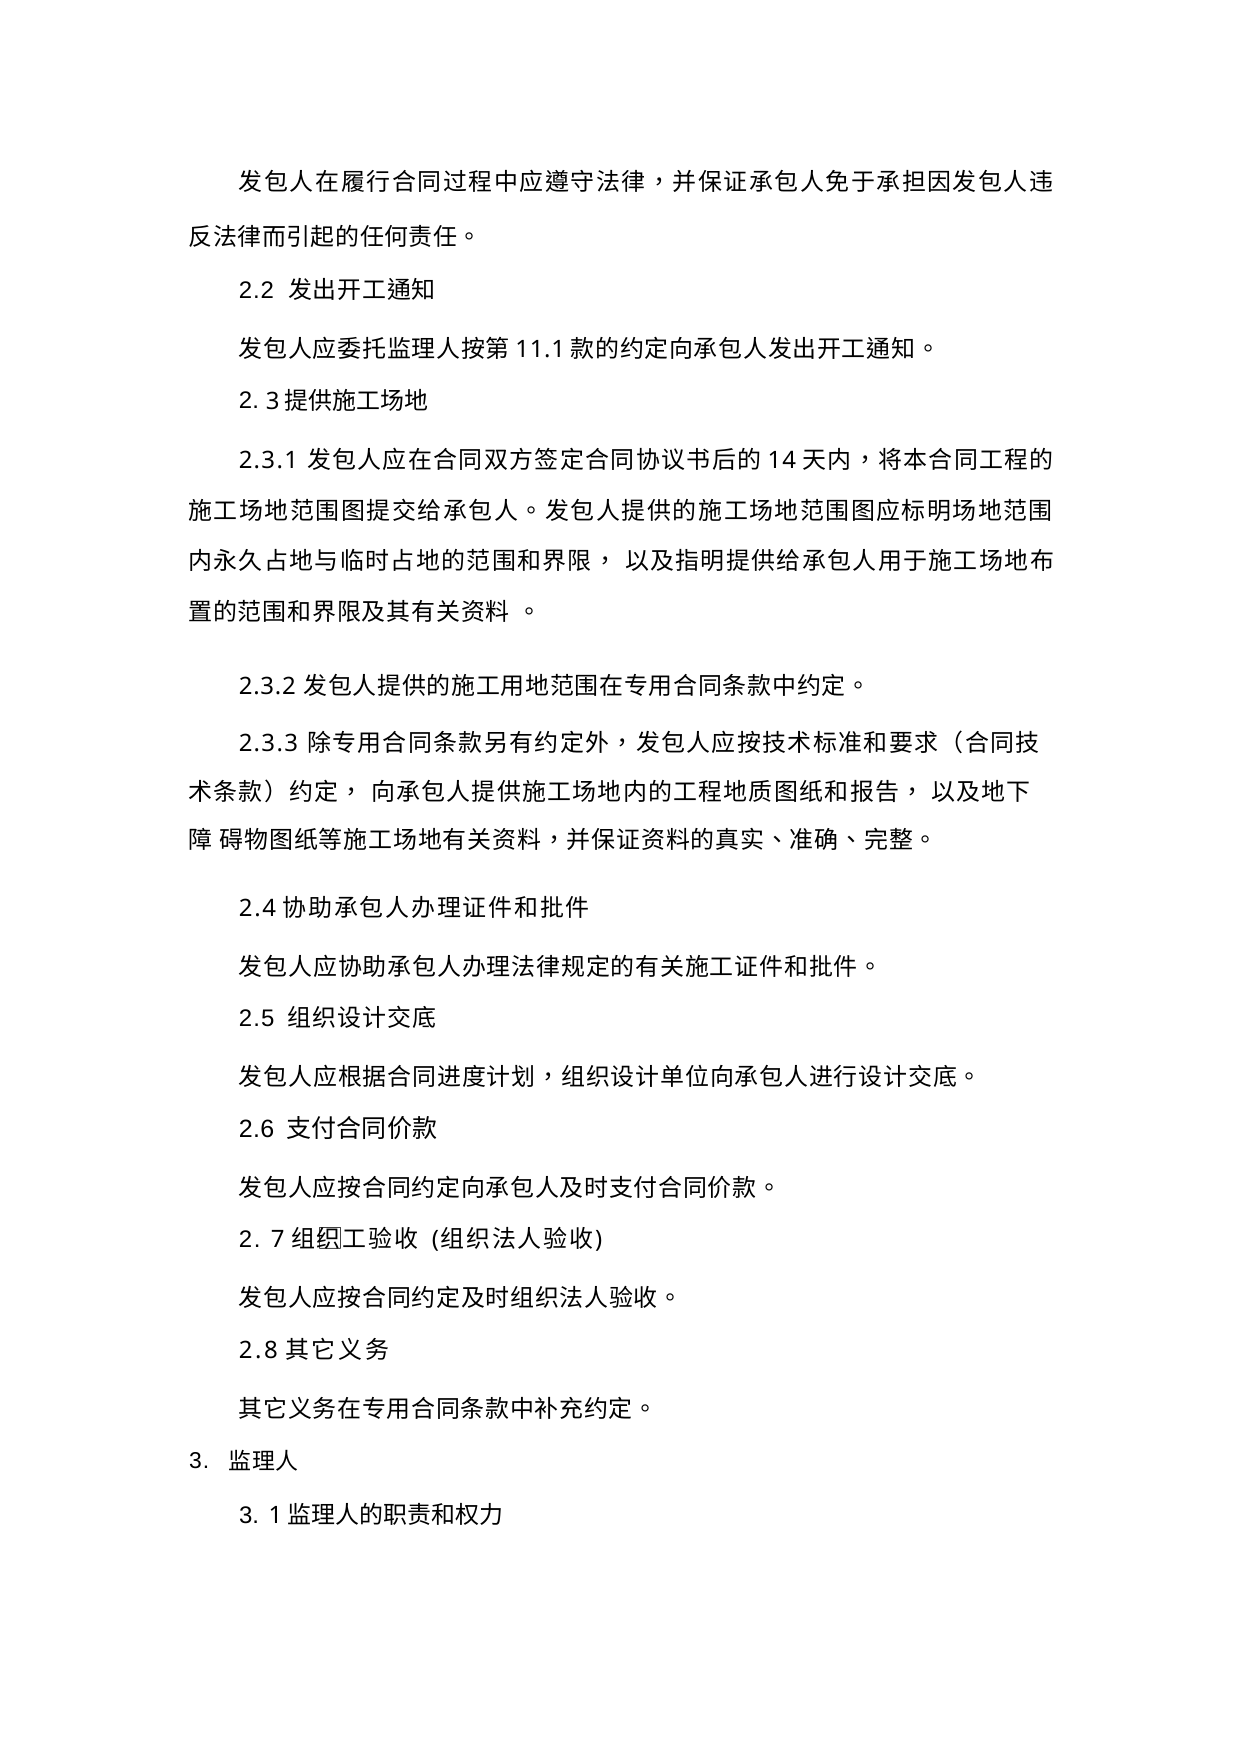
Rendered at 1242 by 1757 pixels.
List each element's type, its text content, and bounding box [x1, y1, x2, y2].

text 发包人应委托监理人按第11.1款的约定向承包人发出开工通知。 [239, 333, 1055, 363]
text 发包人应按合同约定向承包人及时支付合同价款。 [239, 1172, 1055, 1202]
text 2. 7组织⃞工验收 (组织法人验收) [239, 1227, 1055, 1252]
text 2.3.3 除专用合同条款另有约定外，发包人应按技术标准和要求（合同技 术条款）约定， 向承包人提供施工场地内的工程地质图纸和报告， 以及地下障 碍物图纸等施工场地有关资料，并保证资料的真实、准确、完整。 [188, 726, 1055, 855]
text 发包人应按合同约定及时组织法人验收。 [239, 1282, 1055, 1313]
text 2.2 发出开工通知 [239, 278, 1055, 302]
text 3. 监理人 [189, 1449, 1055, 1472]
text 2.5 组织设计交底 [239, 1006, 1055, 1031]
text 其它义务在专用合同条款中补充约定。 [238, 1393, 1055, 1423]
text 2. 3提供施工场地 [239, 388, 1055, 413]
text 发包人应协助承包人办理法律规定的有关施工证件和批件。 [239, 951, 1055, 981]
text 发包人应根据合同进度计划，组织设计单位向承包人进行设计交底。 [239, 1061, 1055, 1092]
text 3. 1监理人的职责和权力 [239, 1503, 1055, 1528]
text 2.3.2 发包人提供的施工用地范围在专用合同条款中约定。 [239, 670, 1055, 701]
text 2.4协助承包人办理证件和批件 [239, 895, 1055, 920]
text 2.3.1 发包人应在合同双方签定合同协议书后的14天内，将本合同工程的 施工场地范围图提交给承包人。发包人提供的施工场地范围图应标明场地范围 内永久占地与临时占地的范围和界限， 以及指明提供给承包人用于施工场地布 置的范围和界限及其有关资料 。 [188, 443, 1055, 627]
text 2.8其它义务 [239, 1338, 1055, 1362]
text 发包人在履行合同过程中应遵守法律，并保证承包人免于承担因发包人违 反法律而引起的任何责任。 [188, 164, 1055, 252]
text 2.6 支付合同价款 [239, 1116, 1055, 1142]
